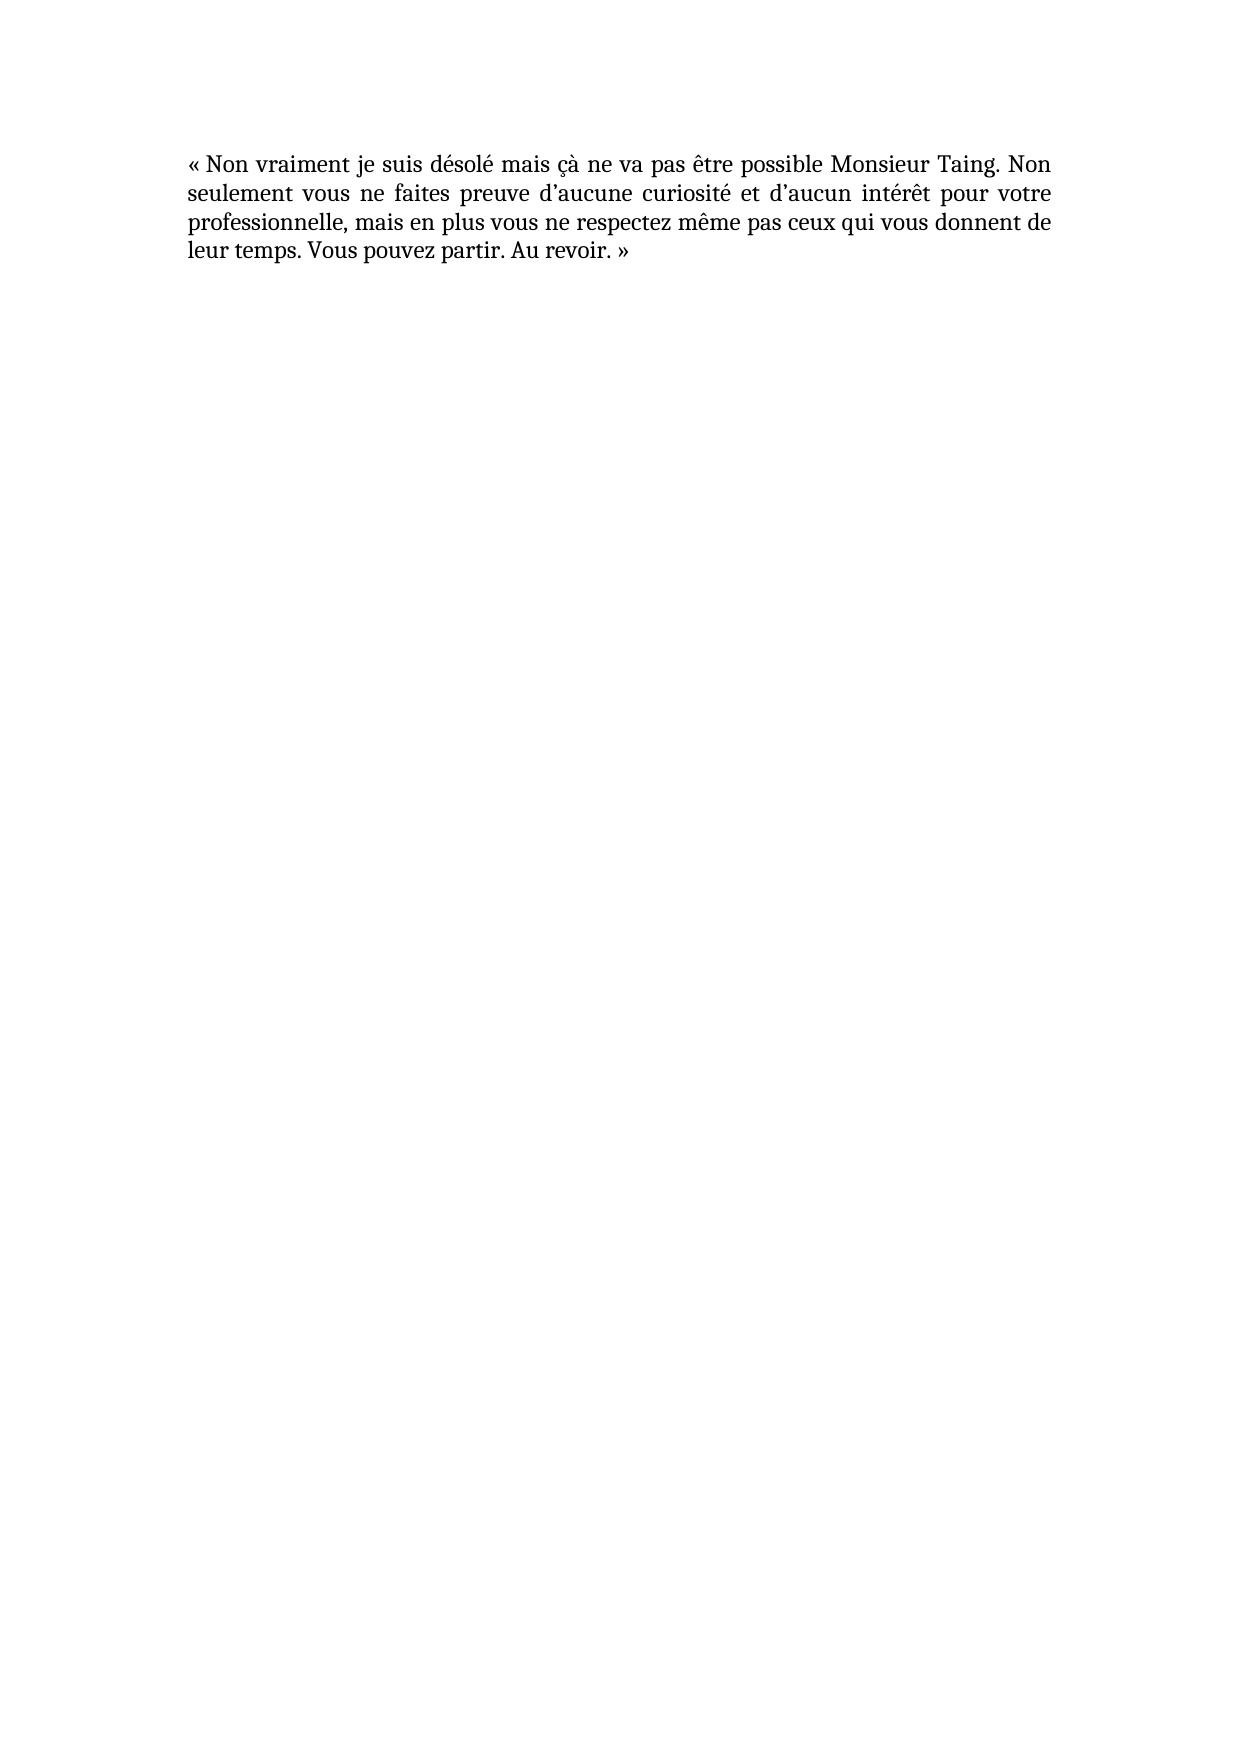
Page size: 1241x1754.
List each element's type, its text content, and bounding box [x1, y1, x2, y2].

text « Non vraiment je suis désolé mais çà ne va pas être possible Monsieur Taing. Non seulement vous ne faites preuve d’aucune curiosité et d’aucun intérêt pour votre professionnelle, mais en plus vous ne respectez même pas ceux qui vous donnent de leur temps. Vous pouvez partir. Au revoir. » [187, 150, 1053, 265]
